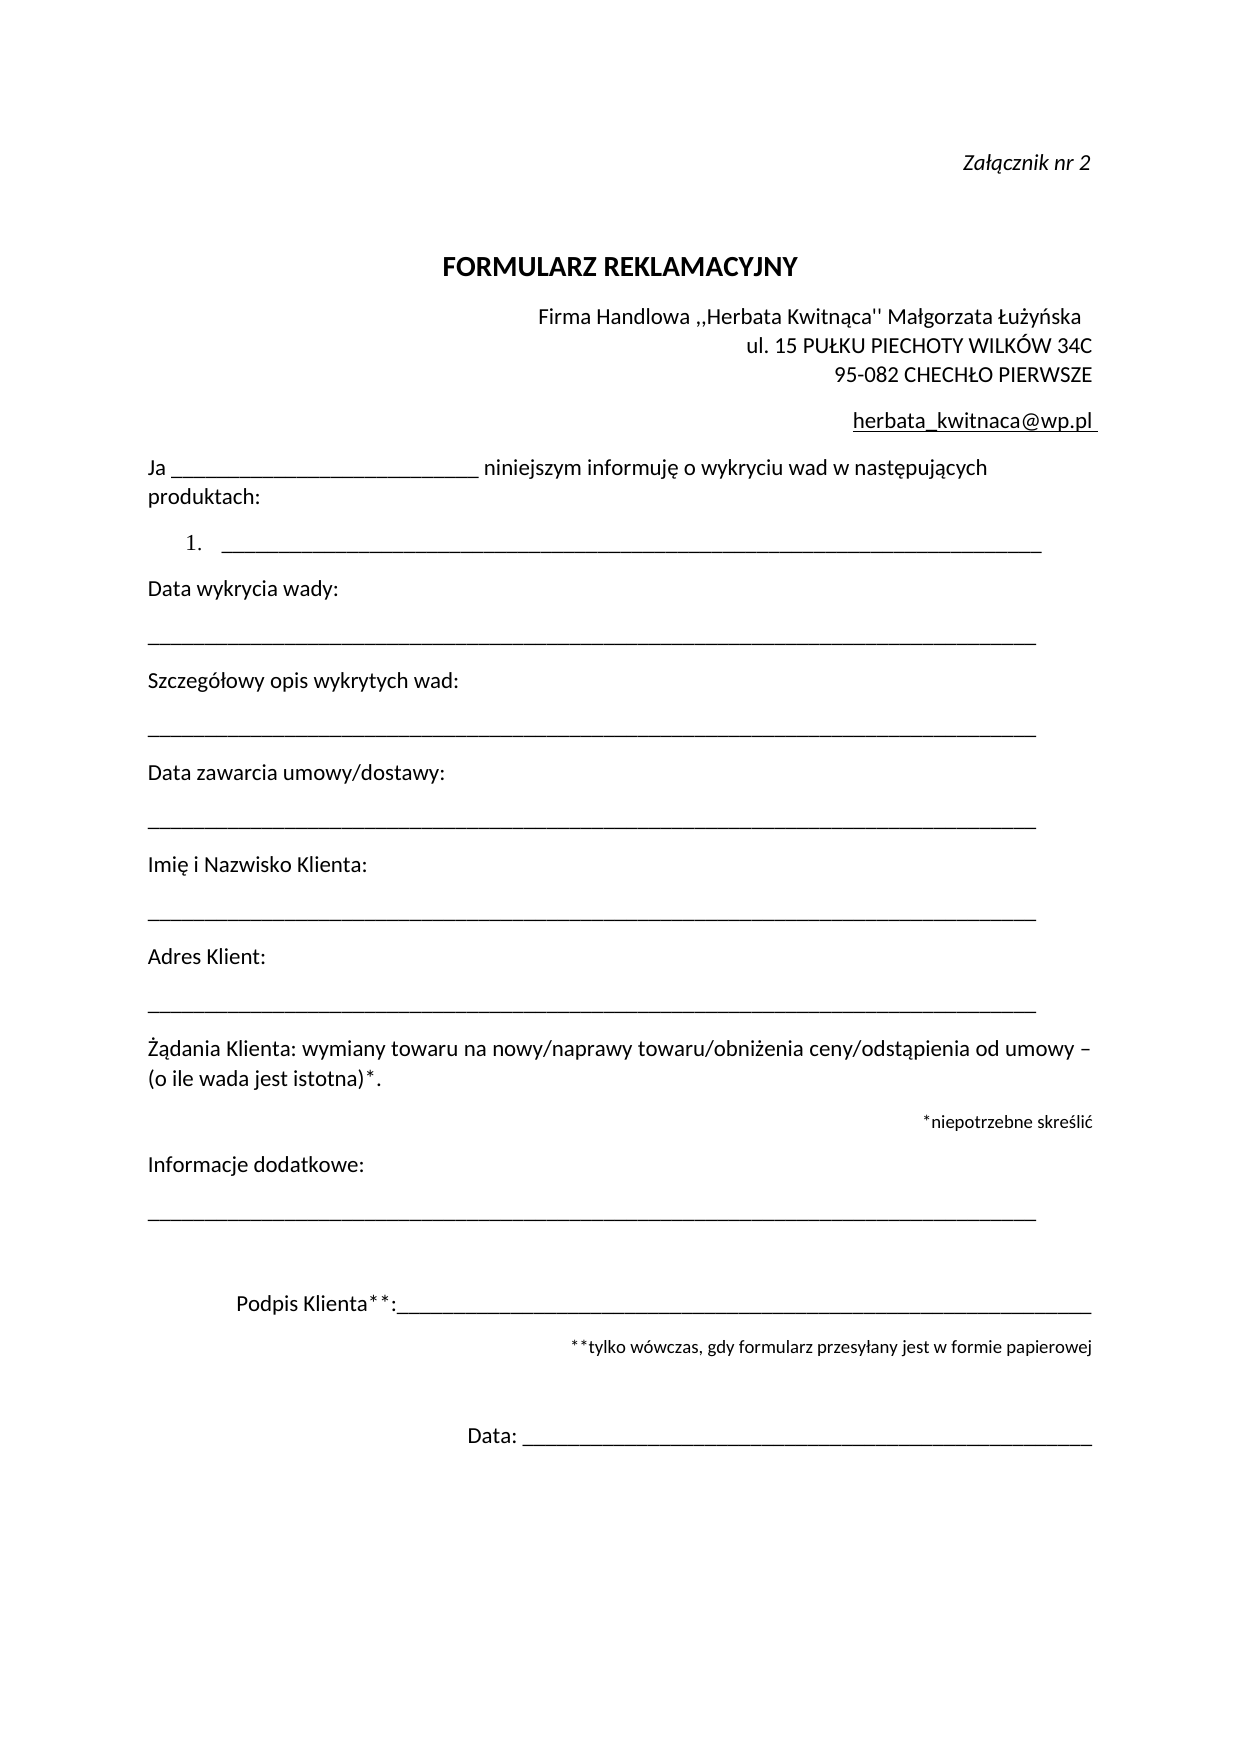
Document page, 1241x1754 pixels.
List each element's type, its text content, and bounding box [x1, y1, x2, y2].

text Data wykrycia wady: [148, 574, 1093, 602]
text **tylko wówczas, gdy formularz przesyłany jest w formie papierowej [148, 1335, 1093, 1358]
text ______________________________________________________________________________ [148, 988, 1093, 1016]
text ______________________________________________________________________________ [148, 1197, 1093, 1225]
text Firma Handlowa ,,Herbata Kwitnąca'' Małgorzata Łużyńska ul. 15 PUŁKU PIECHOTY WILKÓW 34C 95-082 CHECHŁO PIERWSZE [148, 302, 1093, 388]
text Podpis Klienta**:_____________________________________________________________ [148, 1289, 1093, 1317]
text Data: __________________________________________________ [148, 1422, 1093, 1449]
text Adres Klient: [148, 942, 1093, 970]
text *niepotrzebne skreślić [148, 1110, 1093, 1133]
text Informacje dodatkowe: [148, 1151, 1093, 1179]
text herbata_kwitnaca@wp.pl [148, 407, 1093, 434]
text Imię i Nazwisko Klienta: [148, 850, 1093, 878]
text ______________________________________________________________________________ [148, 620, 1093, 648]
text Załącznik nr 2 [148, 148, 1093, 176]
text ______________________________________________________________________________ [148, 896, 1093, 924]
text Żądania Klienta: wymiany towaru na nowy/naprawy towaru/obniżenia ceny/odstąpienia od umowy – (o ile wada jest istotna)*. [148, 1034, 1093, 1092]
text Ja ___________________________ niniejszym informuję o wykryciu wad w następujących produktach: [148, 453, 1093, 510]
text ______________________________________________________________________________ [148, 804, 1093, 832]
text ______________________________________________________________________________ [148, 712, 1093, 740]
text FORMULARZ REKLAMACYJNY [148, 248, 1093, 283]
list ________________________________________________________________________ [185, 528, 1093, 556]
text Data zawarcia umowy/dostawy: [148, 758, 1093, 786]
text Szczegółowy opis wykrytych wad: [148, 666, 1093, 694]
